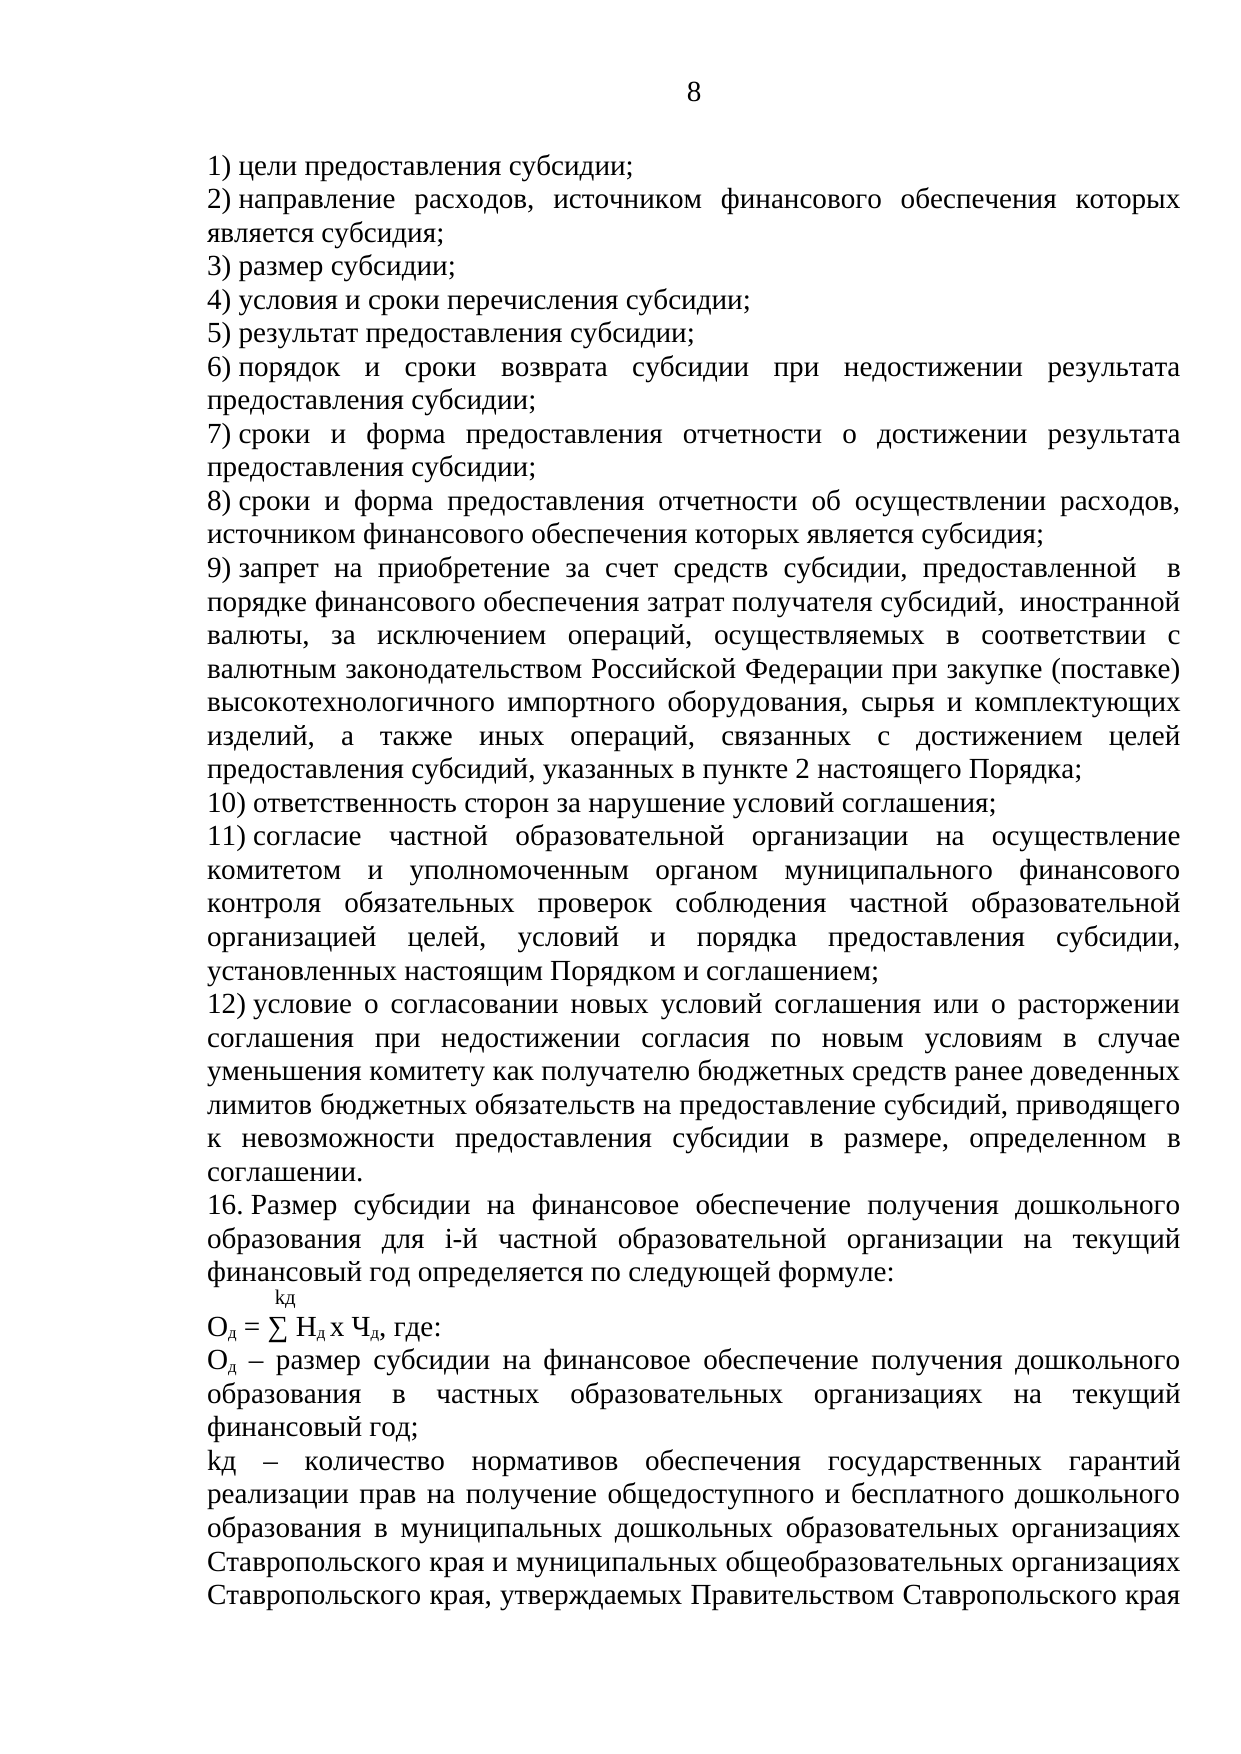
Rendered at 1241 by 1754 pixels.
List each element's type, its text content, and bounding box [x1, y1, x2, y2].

text 1) цели предоставления субсидии; [207, 148, 1181, 181]
text 11) согласие частной образовательной организации на осуществление комитетом и уполномоченным органом муниципального финансового контроля обязательных проверок соблюдения частной образовательной организацией целей, условий и порядка предоставления субсидии, установленных настоящим Порядком и соглашением; [207, 818, 1181, 986]
text 9) запрет на приобретение за счет средств субсидии, предоставленной в порядке финансового обеспечения затрат получателя субсидий, иностранной валюты, за исключением операций, осуществляемых в соответствии с валютным законодательством Российской Федерации при закупке (поставке) высокотехнологичного импортного оборудования, сырья и комплектующих изделий, а также иных операций, связанных с достижением целей предоставления субсидий, указанных в пункте 2 настоящего Порядка; [207, 550, 1181, 785]
text 4) условия и сроки перечисления субсидии; [207, 282, 1181, 315]
text 3) размер субсидии; [207, 248, 1181, 282]
text 12) условие о согласовании новых условий соглашения или о расторжении соглашения при недостижении согласия по новым условиям в случае уменьшения комитету как получателю бюджетных средств ранее доведенных лимитов бюджетных обязательств на предоставление субсидий, приводящего к невозможности предоставления субсидии в размере, определенном в соглашении. [207, 986, 1181, 1187]
text 8) сроки и форма предоставления отчетности об осуществлении расходов, источником финансового обеспечения которых является субсидия; [207, 483, 1181, 550]
text kд [207, 1288, 1181, 1309]
text Од = ∑ Нд х Чд, где: [207, 1309, 1181, 1342]
text Од – размер субсидии на финансовое обеспечение получения дошкольного образования в частных образовательных организациях на текущий финансовый год; [207, 1342, 1181, 1443]
text 2) направление расходов, источником финансового обеспечения которых является субсидия; [207, 181, 1181, 248]
text 6) порядок и сроки возврата субсидии при недостижении результата предоставления субсидии; [207, 349, 1181, 416]
text 5) результат предоставления субсидии; [207, 315, 1181, 349]
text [207, 1443, 1181, 1611]
text 7) сроки и форма предоставления отчетности о достижении результата предоставления субсидии; [207, 416, 1181, 483]
text 16. Размер субсидии на финансовое обеспечение получения дошкольного образования для i-й частной образовательной организации на текущий финансовый год определяется по следующей формуле: [207, 1187, 1181, 1288]
text 10) ответственность сторон за нарушение условий соглашения; [207, 785, 1181, 818]
